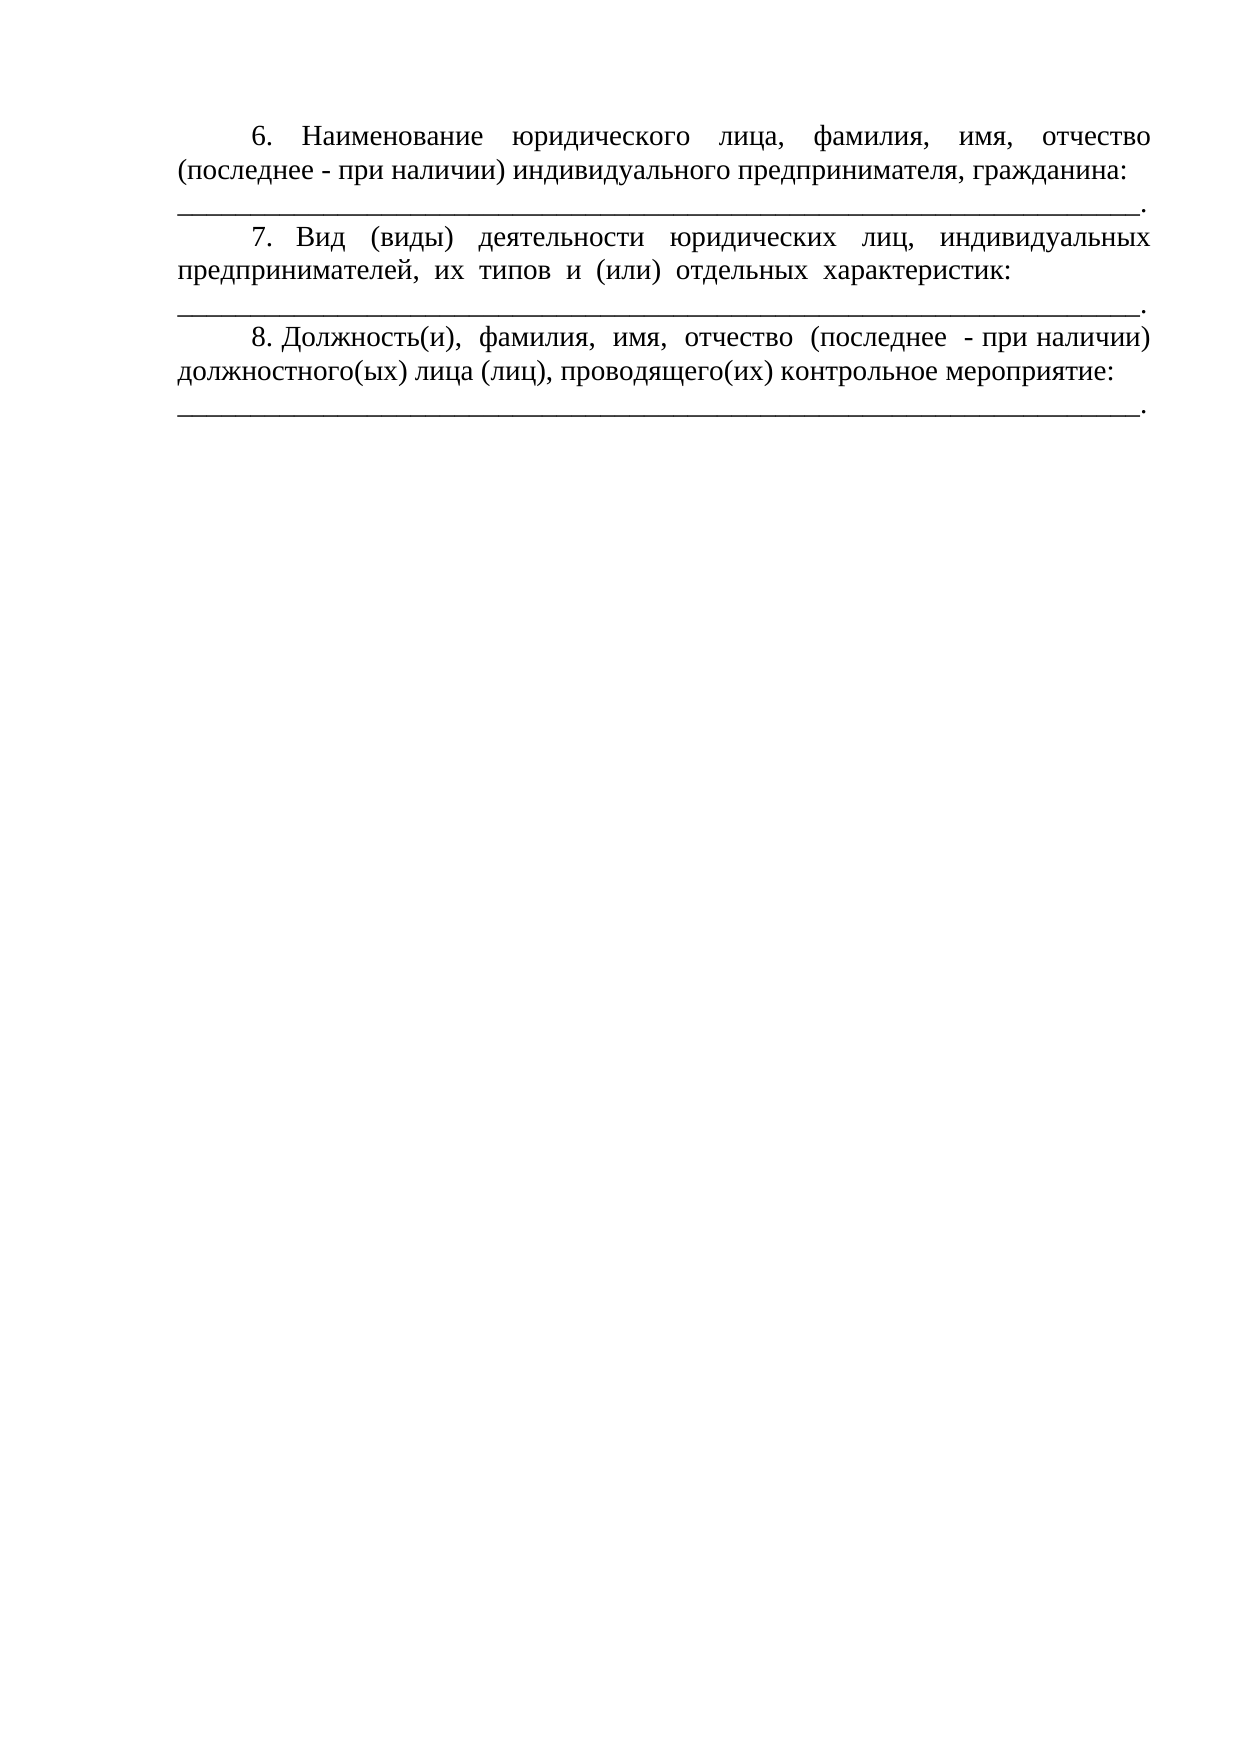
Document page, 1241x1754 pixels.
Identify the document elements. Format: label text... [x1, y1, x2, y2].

text __________________________________________________________________. [177, 387, 1152, 420]
text 8. Должность(и), фамилия, имя, отчество (последнее - при наличии) должностного(ых) лица (лиц), проводящего(их) контрольное мероприятие: [177, 319, 1152, 387]
text 6. Наименование юридического лица, фамилия, имя, отчество (последнее - при наличии) индивидуального предпринимателя, гражданина: [177, 118, 1152, 185]
text 7. Вид (виды) деятельности юридических лиц, индивидуальных предпринимателей, их типов и (или) отдельных характеристик: [177, 219, 1152, 286]
text __________________________________________________________________. [177, 286, 1152, 319]
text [177, 185, 1152, 219]
